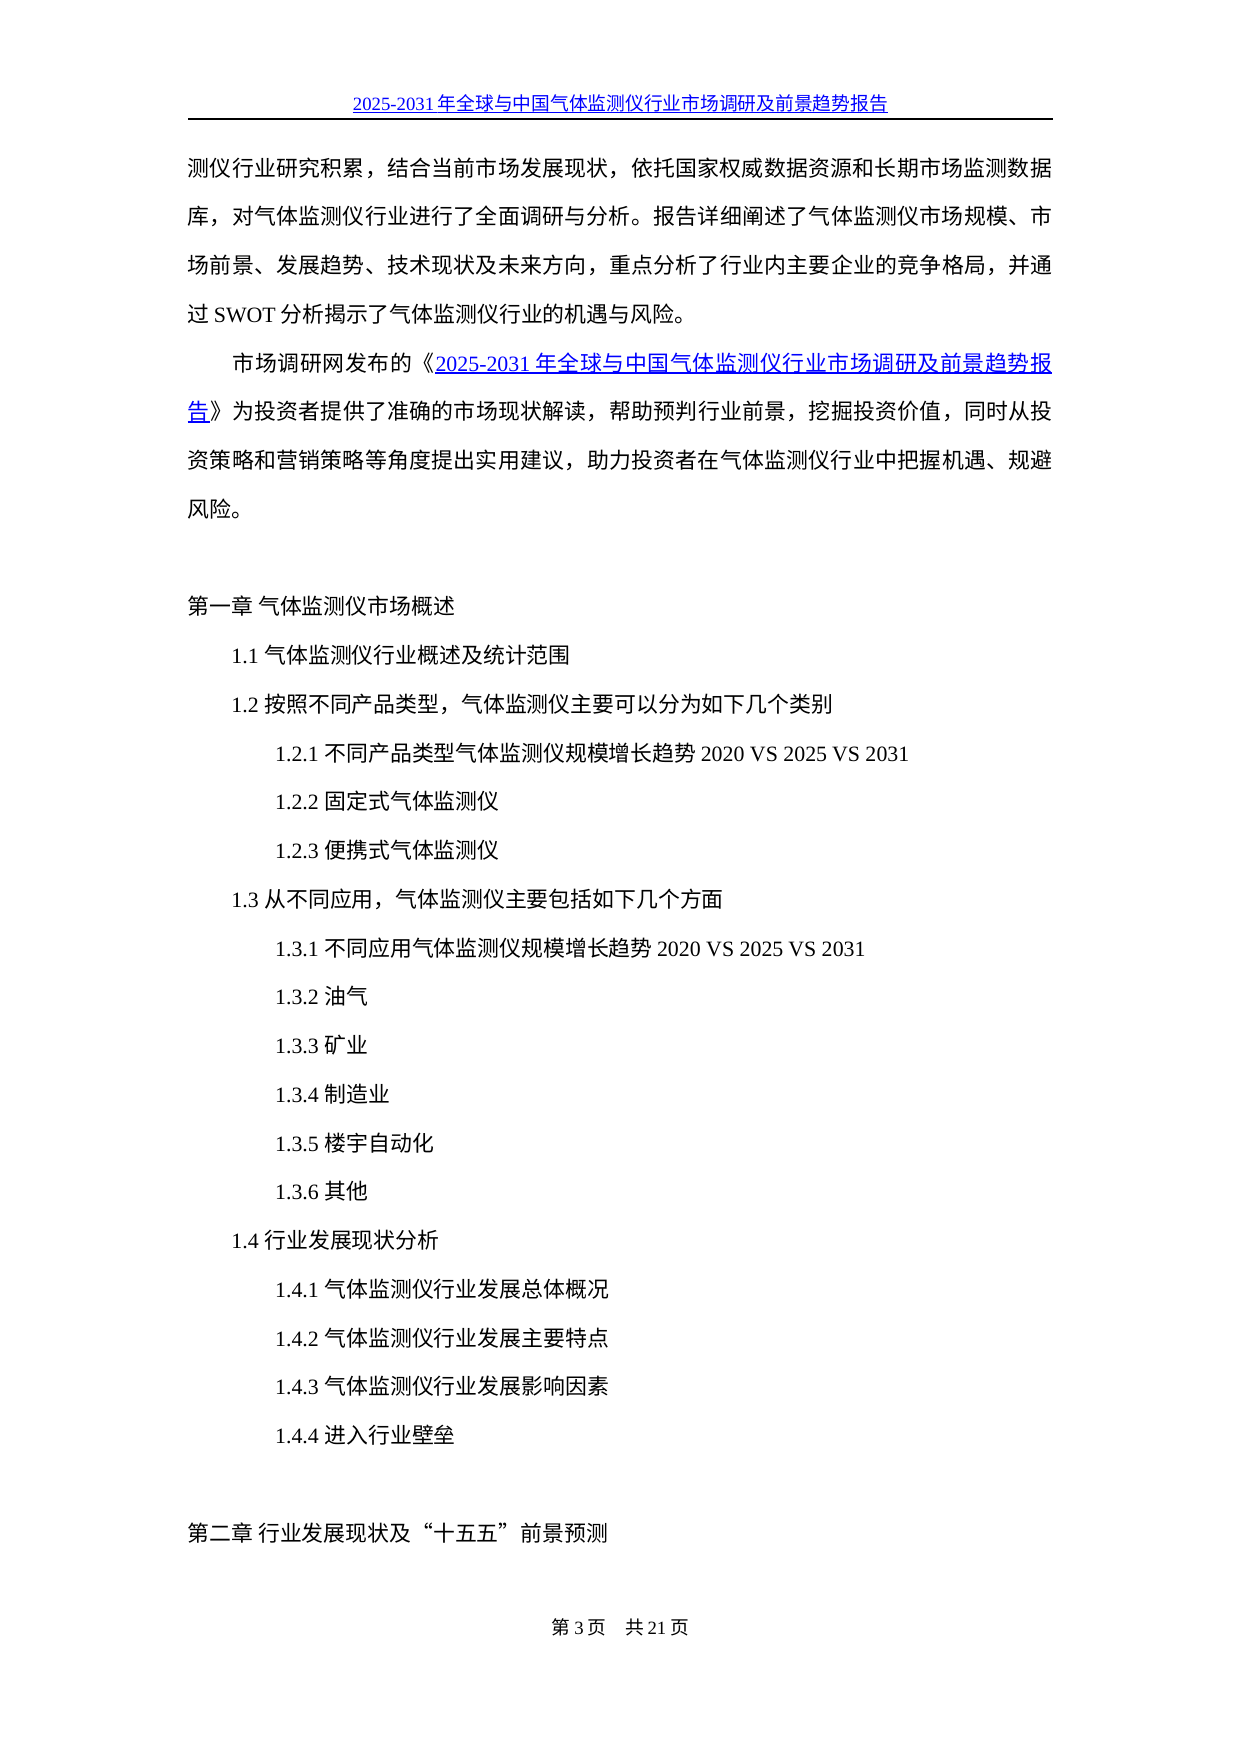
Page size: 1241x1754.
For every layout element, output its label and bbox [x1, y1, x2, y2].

text [187, 150, 1053, 1548]
